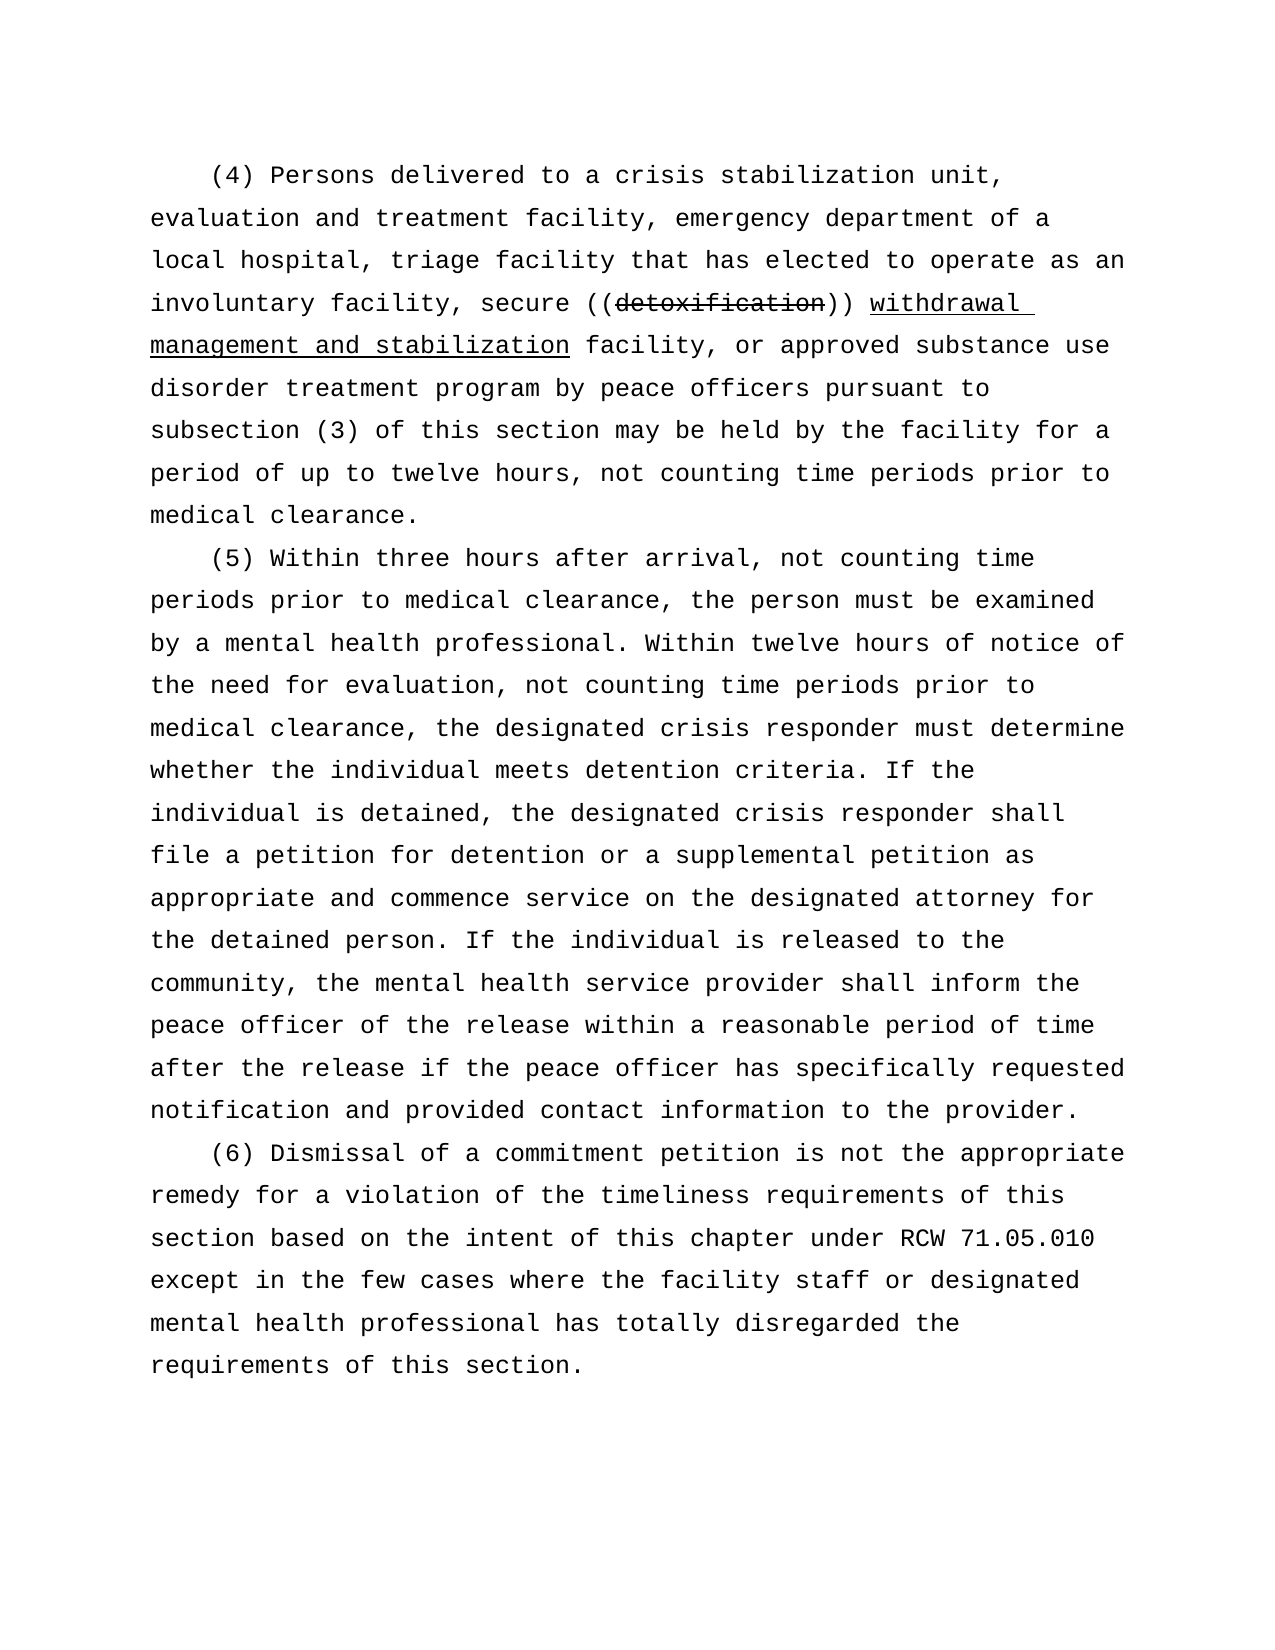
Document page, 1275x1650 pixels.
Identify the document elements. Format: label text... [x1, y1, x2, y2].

text (6) Dismissal of a commitment petition is not the appropriate remedy for a violation of the timeliness requirements of this section based on the intent of this chapter under RCW 71.05.010 except in the few cases where the facility staff or designated mental health professional has totally disregarded the requirements of this section. [150, 1127, 1125, 1382]
text (5) Within three hours after arrival, not counting time periods prior to medical clearance, the person must be examined by a mental health professional. Within twelve hours of notice of the need for evaluation, not counting time periods prior to medical clearance, the designated crisis responder must determine whether the individual meets detention criteria. If the individual is detained, the designated crisis responder shall file a petition for detention or a supplemental petition as appropriate and commence service on the designated attorney for the detained person. If the individual is released to the community, the mental health service provider shall inform the peace officer of the release within a reasonable period of time after the release if the peace officer has specifically requested notification and provided contact information to the provider. [150, 532, 1125, 1127]
text (4) Persons delivered to a crisis stabilization unit, evaluation and treatment facility, emergency department of a local hospital, triage facility that has elected to operate as an involuntary facility, secure ((detoxification)) withdrawal management and stabilization facility, or approved substance use disorder treatment program by peace officers pursuant to subsection (3) of this section may be held by the facility for a period of up to twelve hours, not counting time periods prior to medical clearance. [150, 150, 1125, 532]
